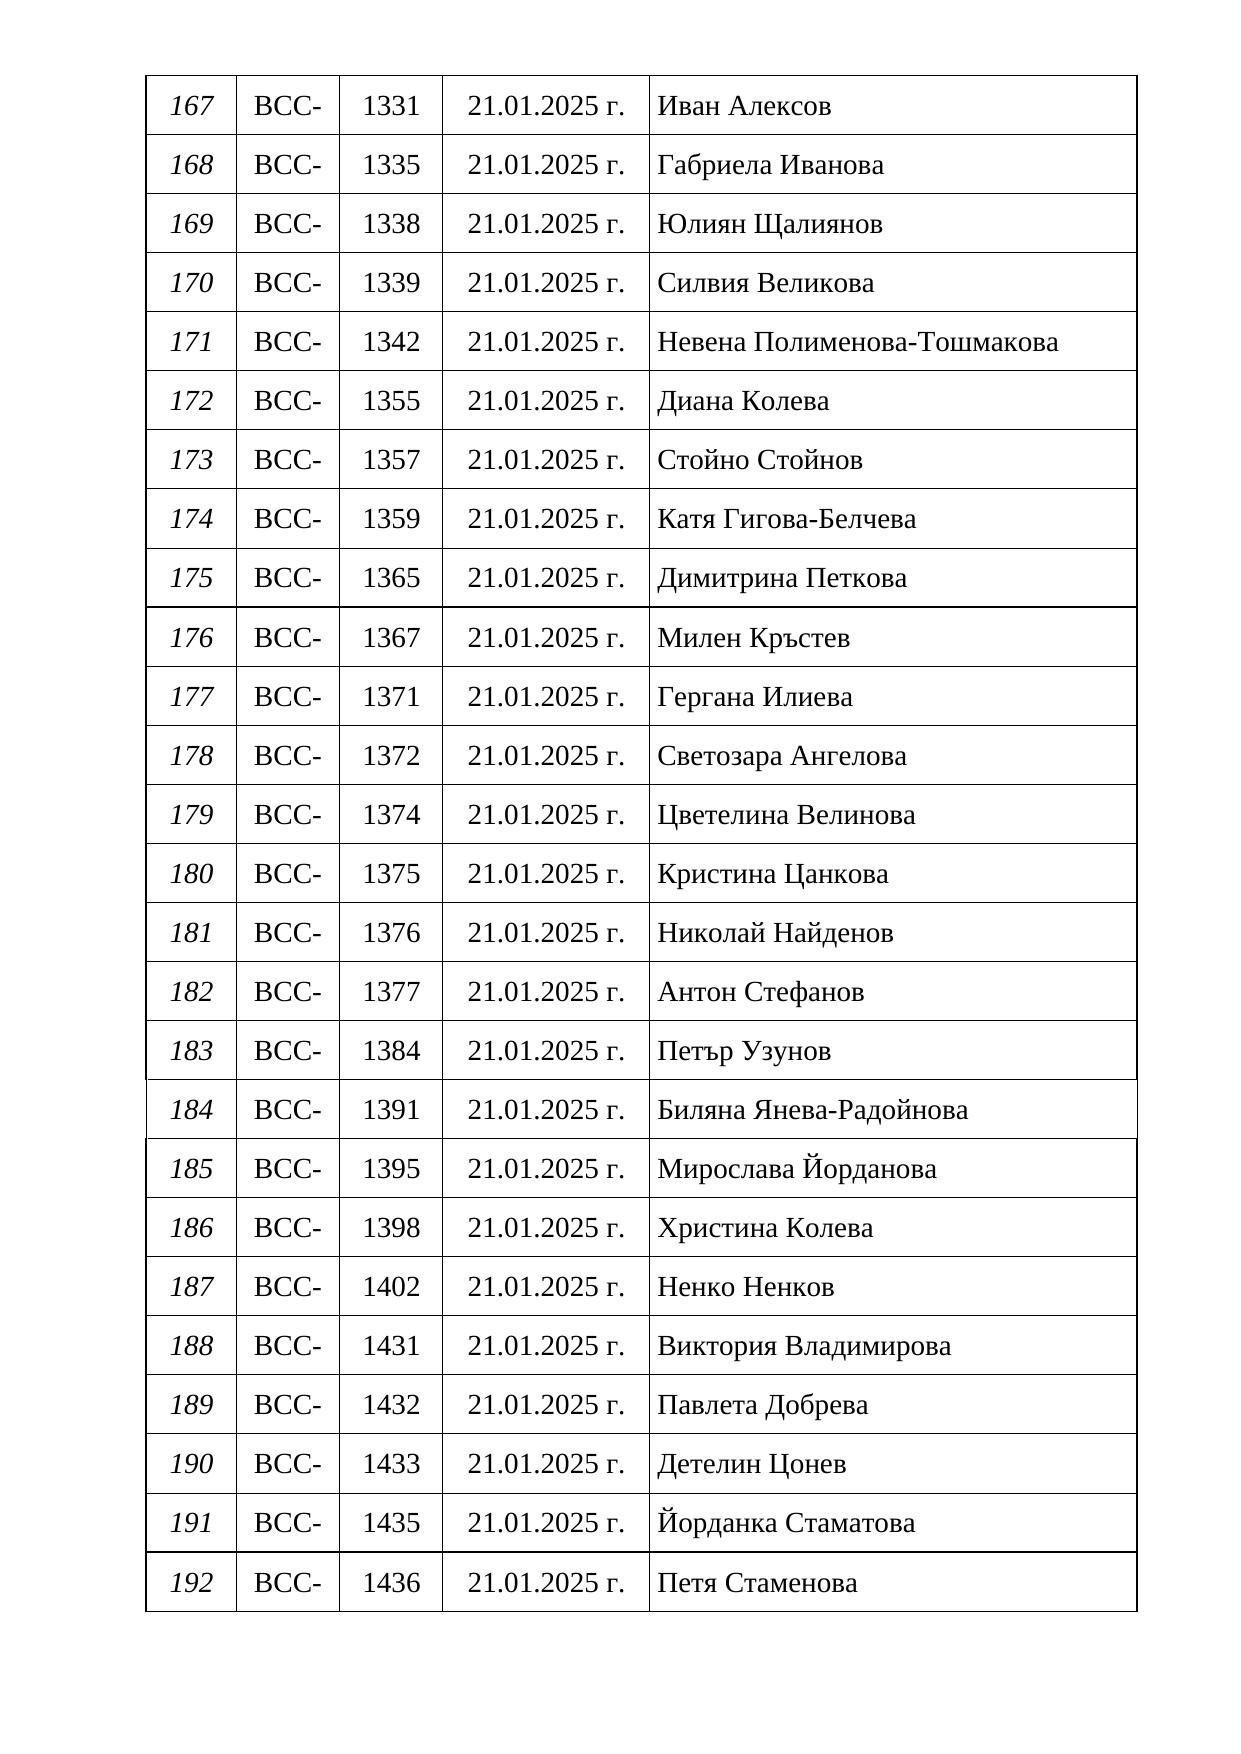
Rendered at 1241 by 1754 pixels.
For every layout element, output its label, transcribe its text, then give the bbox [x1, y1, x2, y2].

table_cell 191 [147, 1494, 236, 1551]
table_cell ВСС- [237, 785, 339, 843]
table_cell 174 [147, 489, 236, 547]
table_cell 169 [147, 194, 236, 252]
table_cell 1331 [340, 76, 442, 134]
table_cell 1436 [340, 1553, 442, 1611]
table_cell 1371 [340, 667, 442, 724]
table_cell Гергана Илиева [650, 667, 1136, 724]
table_cell 1357 [340, 430, 442, 488]
table_cell 21.01.2025 г. [443, 489, 649, 547]
table_cell Детелин Цонев [650, 1434, 1136, 1492]
table_cell 1335 [340, 135, 442, 193]
table_cell Мирослава Йорданова [650, 1139, 1136, 1197]
table_cell Юлиян Щалиянов [650, 194, 1136, 252]
table_cell 1342 [340, 312, 442, 370]
table_cell Петя Стаменова [650, 1553, 1136, 1611]
table_cell ВСС- [237, 430, 339, 488]
table_cell 21.01.2025 г. [443, 1375, 649, 1433]
table_cell 188 [147, 1316, 236, 1374]
table_cell 21.01.2025 г. [443, 1080, 649, 1138]
table_cell Христина Колева [650, 1198, 1136, 1256]
table_cell 21.01.2025 г. [443, 1257, 649, 1315]
table_cell 1376 [340, 903, 442, 961]
table_cell 21.01.2025 г. [443, 1139, 649, 1197]
table_cell 21.01.2025 г. [443, 608, 649, 666]
table_cell 21.01.2025 г. [443, 1553, 649, 1611]
table_cell 173 [147, 430, 236, 488]
table_cell Ненко Ненков [650, 1257, 1136, 1315]
table_cell ВСС- [237, 1139, 339, 1197]
table_cell 186 [147, 1198, 236, 1256]
table_cell ВСС- [237, 903, 339, 961]
table_cell 172 [147, 371, 236, 429]
table_cell 1377 [340, 962, 442, 1020]
table_cell 185 [147, 1139, 236, 1197]
table_cell 171 [147, 312, 236, 370]
table_cell Кристина Цанкова [650, 844, 1136, 902]
table_cell 21.01.2025 г. [443, 312, 649, 370]
table_cell 187 [147, 1257, 236, 1315]
table_cell Катя Гигова-Белчева [650, 489, 1136, 547]
table_cell 21.01.2025 г. [443, 430, 649, 488]
table_cell 181 [147, 903, 236, 961]
table_cell 192 [147, 1553, 236, 1611]
table_cell 21.01.2025 г. [443, 1494, 649, 1551]
table_cell 21.01.2025 г. [443, 371, 649, 429]
table_cell ВСС- [237, 667, 339, 724]
table_cell 1431 [340, 1316, 442, 1374]
table_cell Павлета Добрева [650, 1375, 1136, 1433]
table_cell 21.01.2025 г. [443, 135, 649, 193]
table_cell Цветелина Велинова [650, 785, 1136, 843]
table_cell Силвия Великова [650, 253, 1136, 311]
table_cell ВСС- [237, 844, 339, 902]
table_cell Габриела Иванова [650, 135, 1136, 193]
table_cell 21.01.2025 г. [443, 1434, 649, 1492]
table_cell Милен Кръстев [650, 608, 1136, 666]
table_cell 21.01.2025 г. [443, 1021, 649, 1079]
table_cell Невена Полименова-Тошмакова [650, 312, 1136, 370]
table_cell 1359 [340, 489, 442, 547]
table_cell 180 [147, 844, 236, 902]
table_cell 177 [147, 667, 236, 724]
table_cell 167 [147, 76, 236, 134]
table_cell Иван Алексов [650, 76, 1136, 134]
table_cell ВСС- [237, 1434, 339, 1492]
table_cell 1365 [340, 549, 442, 606]
table_cell 1374 [340, 785, 442, 843]
table_cell 21.01.2025 г. [443, 844, 649, 902]
table_cell 21.01.2025 г. [443, 1316, 649, 1374]
table_cell ВСС- [237, 1316, 339, 1374]
table_cell 21.01.2025 г. [443, 726, 649, 784]
table_cell ВСС- [237, 1198, 339, 1256]
table_cell 184 [147, 1080, 236, 1138]
table_cell ВСС- [237, 312, 339, 370]
table_cell ВСС- [237, 371, 339, 429]
table_cell Йорданка Стаматова [650, 1494, 1136, 1551]
table_cell Виктория Владимирова [650, 1316, 1136, 1374]
table_cell 1338 [340, 194, 442, 252]
table_cell Светозара Ангелова [650, 726, 1136, 784]
table_cell 168 [147, 135, 236, 193]
table_cell 1339 [340, 253, 442, 311]
table_cell 1372 [340, 726, 442, 784]
table_cell 21.01.2025 г. [443, 549, 649, 606]
table_cell ВСС- [237, 76, 339, 134]
table_cell 1435 [340, 1494, 442, 1551]
table_cell 21.01.2025 г. [443, 667, 649, 724]
table_cell 176 [147, 608, 236, 666]
table_cell 21.01.2025 г. [443, 253, 649, 311]
table_cell 1375 [340, 844, 442, 902]
table_cell 1432 [340, 1375, 442, 1433]
table_cell ВСС- [237, 962, 339, 1020]
table_cell ВСС- [237, 135, 339, 193]
table_cell Стойно Стойнов [650, 430, 1136, 488]
table_cell Петър Узунов [650, 1021, 1136, 1079]
table_cell 21.01.2025 г. [443, 1198, 649, 1256]
table_cell Диана Колева [650, 371, 1136, 429]
table_cell 1367 [340, 608, 442, 666]
table_cell 182 [147, 962, 236, 1020]
table_cell ВСС- [237, 253, 339, 311]
table_cell ВСС- [237, 1257, 339, 1315]
table_cell 179 [147, 785, 236, 843]
table_cell ВСС- [237, 1021, 339, 1079]
table_cell ВСС- [237, 489, 339, 547]
table_cell 1384 [340, 1021, 442, 1079]
table_cell 189 [147, 1375, 236, 1433]
table_cell 21.01.2025 г. [443, 194, 649, 252]
table_cell 21.01.2025 г. [443, 962, 649, 1020]
table_cell 1398 [340, 1198, 442, 1256]
table_cell 190 [147, 1434, 236, 1492]
table_cell 21.01.2025 г. [443, 903, 649, 961]
table_cell ВСС- [237, 1375, 339, 1433]
table_cell ВСС- [237, 194, 339, 252]
table_cell 170 [147, 253, 236, 311]
table_cell 1391 [340, 1080, 442, 1138]
table_cell ВСС- [237, 549, 339, 606]
table_cell 21.01.2025 г. [443, 76, 649, 134]
table_cell 1395 [340, 1139, 442, 1197]
table_cell 1402 [340, 1257, 442, 1315]
table_cell Николай Найденов [650, 903, 1136, 961]
table_cell 1433 [340, 1434, 442, 1492]
table_cell 183 [147, 1021, 236, 1079]
table_cell ВСС- [237, 1553, 339, 1611]
table_cell ВСС- [237, 608, 339, 666]
table_cell 21.01.2025 г. [443, 785, 649, 843]
table_cell ВСС- [237, 1080, 339, 1138]
table_cell Антон Стефанов [650, 962, 1136, 1020]
table_cell Димитрина Петкова [650, 549, 1136, 606]
table_cell 1355 [340, 371, 442, 429]
table_cell ВСС- [237, 1494, 339, 1551]
table_cell 175 [147, 549, 236, 606]
table_cell Биляна Янева-Радойнова [650, 1080, 1137, 1138]
table_cell 178 [147, 726, 236, 784]
table_cell ВСС- [237, 726, 339, 784]
